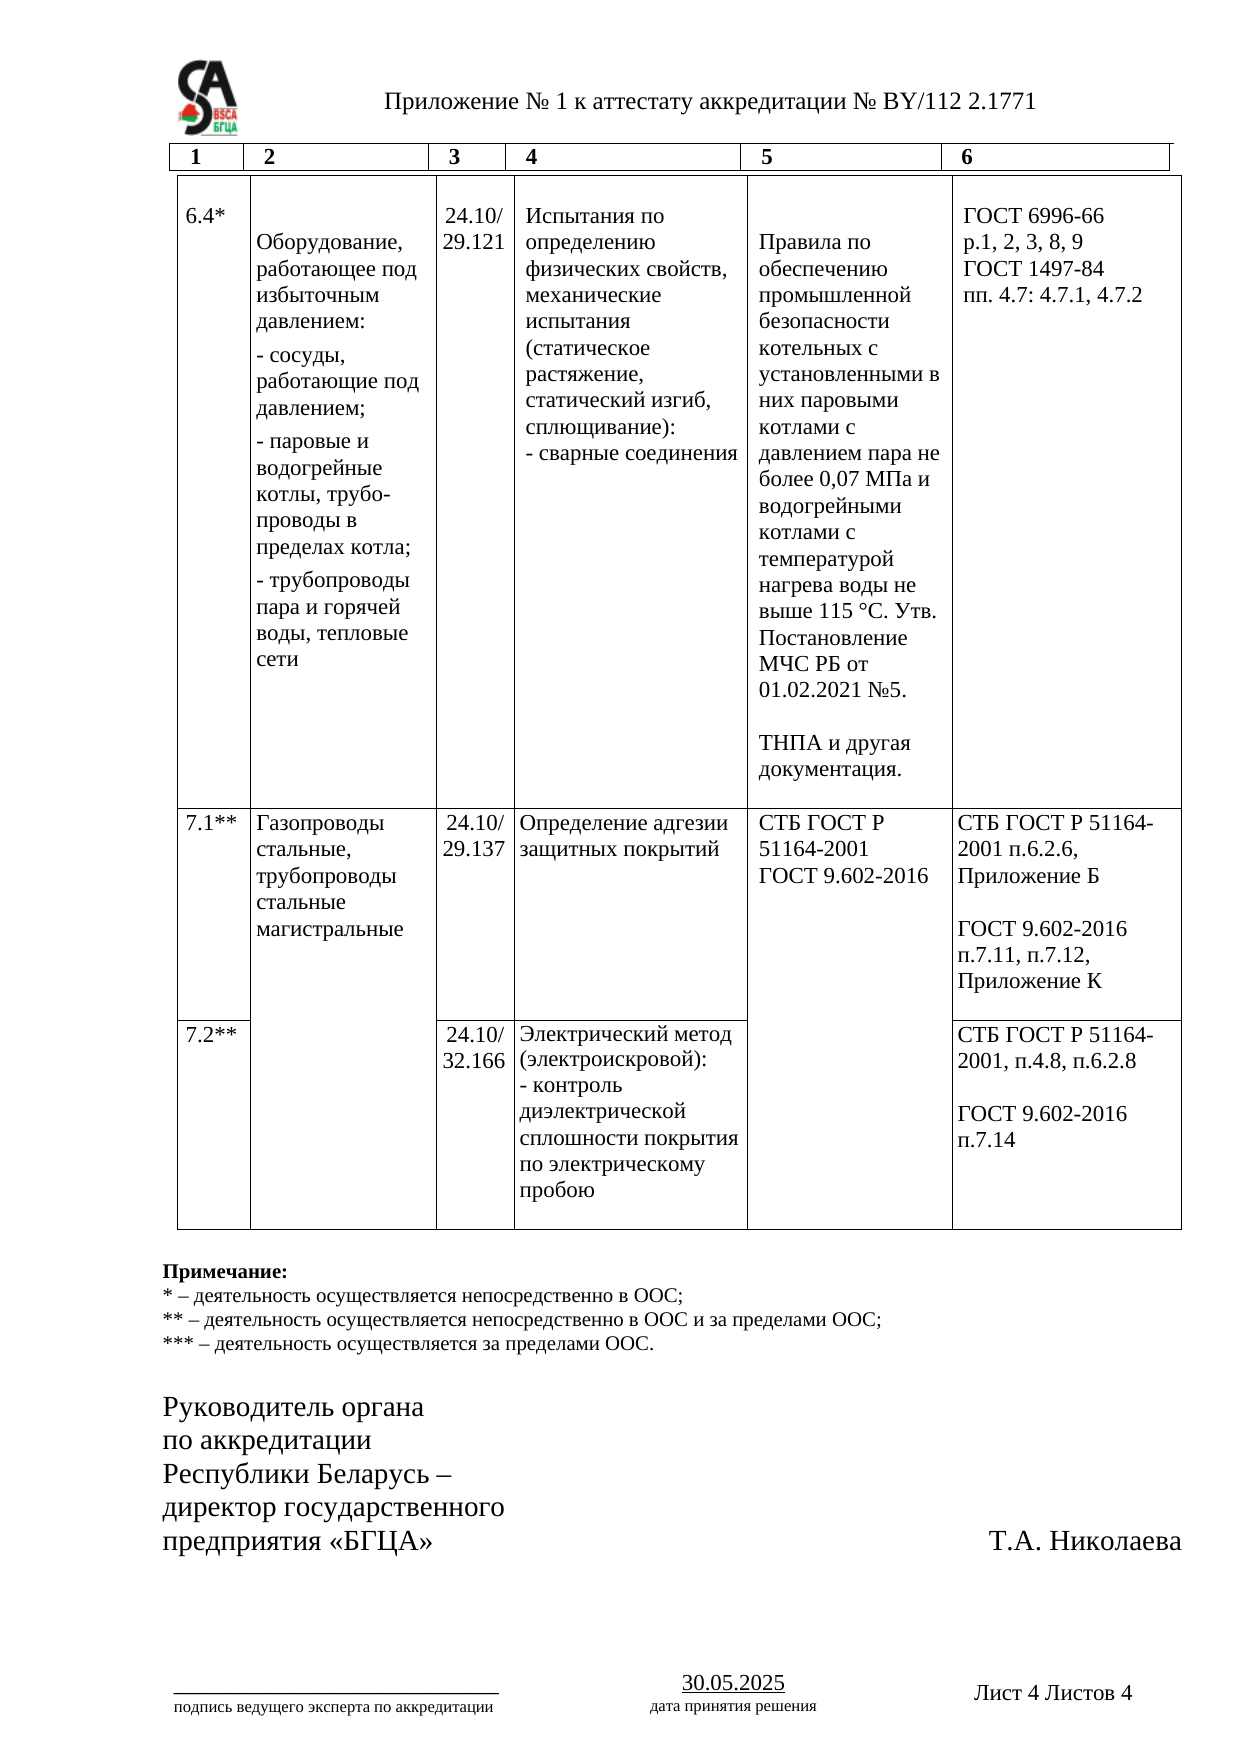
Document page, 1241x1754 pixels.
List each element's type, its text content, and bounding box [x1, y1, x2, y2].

text предприятия «БГЦА» Т.А. Николаева [162, 1523, 1196, 1556]
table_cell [437, 176, 514, 808]
table_cell СТБ ГОСТ Р 51164-2001 ГОСТ 9.602-2016 [748, 809, 952, 1229]
text Республики Беларусь – [162, 1456, 1181, 1489]
table_cell СТБ ГОСТ Р 51164-2001, п.4.8, п.6.2.8 ГОСТ 9.602-2016 п.7.14 [953, 1021, 1181, 1229]
text * – деятельность осуществляется непосредственно в ООС; ** – деятельность осуществляется непосредственно в ООС и за пределами ООС; *** – деятельность осуществляется за пределами ООС. [162, 1283, 1181, 1355]
table_cell 7.1** [178, 809, 250, 1020]
table_cell Газопроводы стальные, трубопроводы стальные магистральные [251, 809, 436, 1229]
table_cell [953, 176, 1181, 808]
table_cell Определение адгезии защитных покрытий [515, 809, 747, 1020]
picture [177, 59, 239, 136]
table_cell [515, 176, 747, 808]
table_cell 7.2** [178, 1021, 250, 1229]
table_cell 6.4* 6.4* [178, 176, 250, 808]
table_cell СТБ ГОСТ Р 51164-2001 п.6.2.6, Приложение Б ГОСТ 9.602-2016 п.7.11, п.7.12, Приложение К [953, 809, 1181, 1020]
text Руководитель органа [162, 1389, 1181, 1422]
text директор государственного [162, 1489, 1181, 1523]
text по аккредитации [162, 1422, 1181, 1456]
table_cell 24.10/ 32.166 [437, 1021, 514, 1229]
table_cell 24.10/ 29.137 [437, 809, 514, 1020]
text Примечание: [162, 1259, 1181, 1283]
table_cell Электрический метод (электроискровой): - контроль диэлектрической сплошности покрытия по электрическому пробою [515, 1021, 747, 1229]
